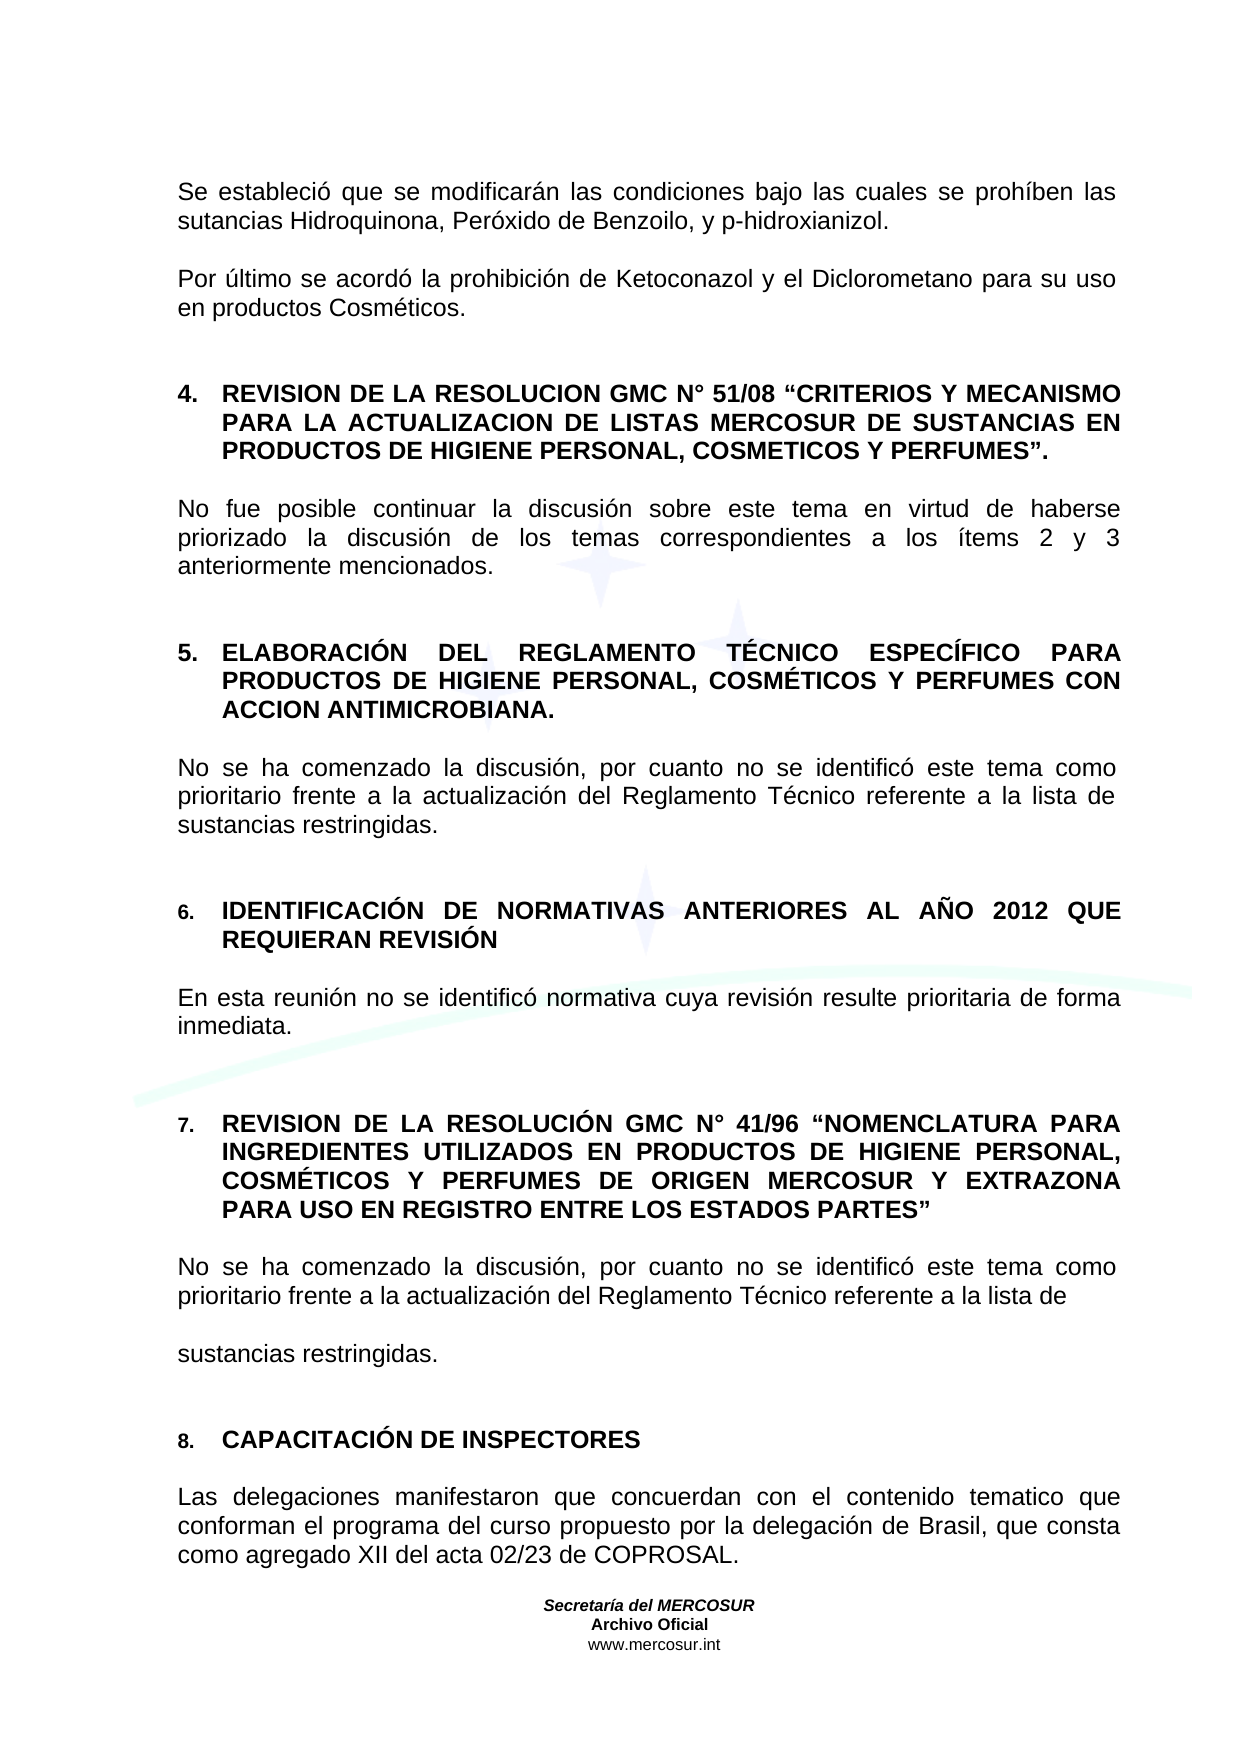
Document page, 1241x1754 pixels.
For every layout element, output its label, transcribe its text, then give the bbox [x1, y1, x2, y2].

text No fue posible continuar la discusión sobre este tema en virtud de haberse priorizado la discusión de los temas correspondientes a los ítems 2 y 3 anteriormente mencionados. [177, 494, 1122, 580]
text Se estableció que se modificarán las condiciones bajo las cuales se prohíben las sutancias Hidroquinona, Peróxido de Benzoilo, y p-hidroxianizol. [177, 177, 1117, 235]
text Por último se acordó la prohibición de Ketoconazol y el Diclorometano para su uso en productos Cosméticos. [177, 264, 1117, 321]
text sustancias restringidas. [177, 1338, 1117, 1367]
text No se ha comenzado la discusión, por cuanto no se identificó este tema como prioritario frente a la actualización del Reglamento Técnico referente a la lista de [177, 1252, 1117, 1310]
text En esta reunión no se identificó normativa cuya revisión resulte prioritaria de forma inmediata. [177, 983, 1122, 1040]
list IDENTIFICACIÓN DE NORMATIVAS ANTERIORES AL AÑO 2012 QUE REQUIERAN REVISIÓN [177, 896, 1122, 954]
text Las delegaciones manifestaron que concuerdan con el contenido tematico que conforman el programa del curso propuesto por la delegación de Brasil, que consta como agregado XII del acta 02/23 de COPROSAL. [177, 1482, 1122, 1568]
text No se ha comenzado la discusión, por cuanto no se identificó este tema como prioritario frente a la actualización del Reglamento Técnico referente a la lista de sustancias restringidas. [177, 753, 1117, 839]
list CAPACITACIÓN DE INSPECTORES [177, 1425, 1122, 1453]
list REVISION DE LA RESOLUCION GMC N° 51/08 “CRITERIOS Y MECANISMO PARA LA ACTUALIZACION DE LISTAS MERCOSUR DE SUSTANCIAS EN PRODUCTOS DE HIGIENE PERSONAL, COSMETICOS Y PERFUMES”. [177, 379, 1122, 465]
list REVISION DE LA RESOLUCIÓN GMC N° 41/96 “NOMENCLATURA PARA INGREDIENTES UTILIZADOS EN PRODUCTOS DE HIGIENE PERSONAL, COSMÉTICOS Y PERFUMES DE ORIGEN MERCOSUR Y EXTRAZONA PARA USO EN REGISTRO ENTRE LOS ESTADOS PARTES” [177, 1108, 1122, 1223]
list ELABORACIÓN DEL REGLAMENTO TÉCNICO ESPECÍFICO PARA PRODUCTOS DE HIGIENE PERSONAL, COSMÉTICOS Y PERFUMES CON ACCION ANTIMICROBIANA. [177, 638, 1122, 724]
